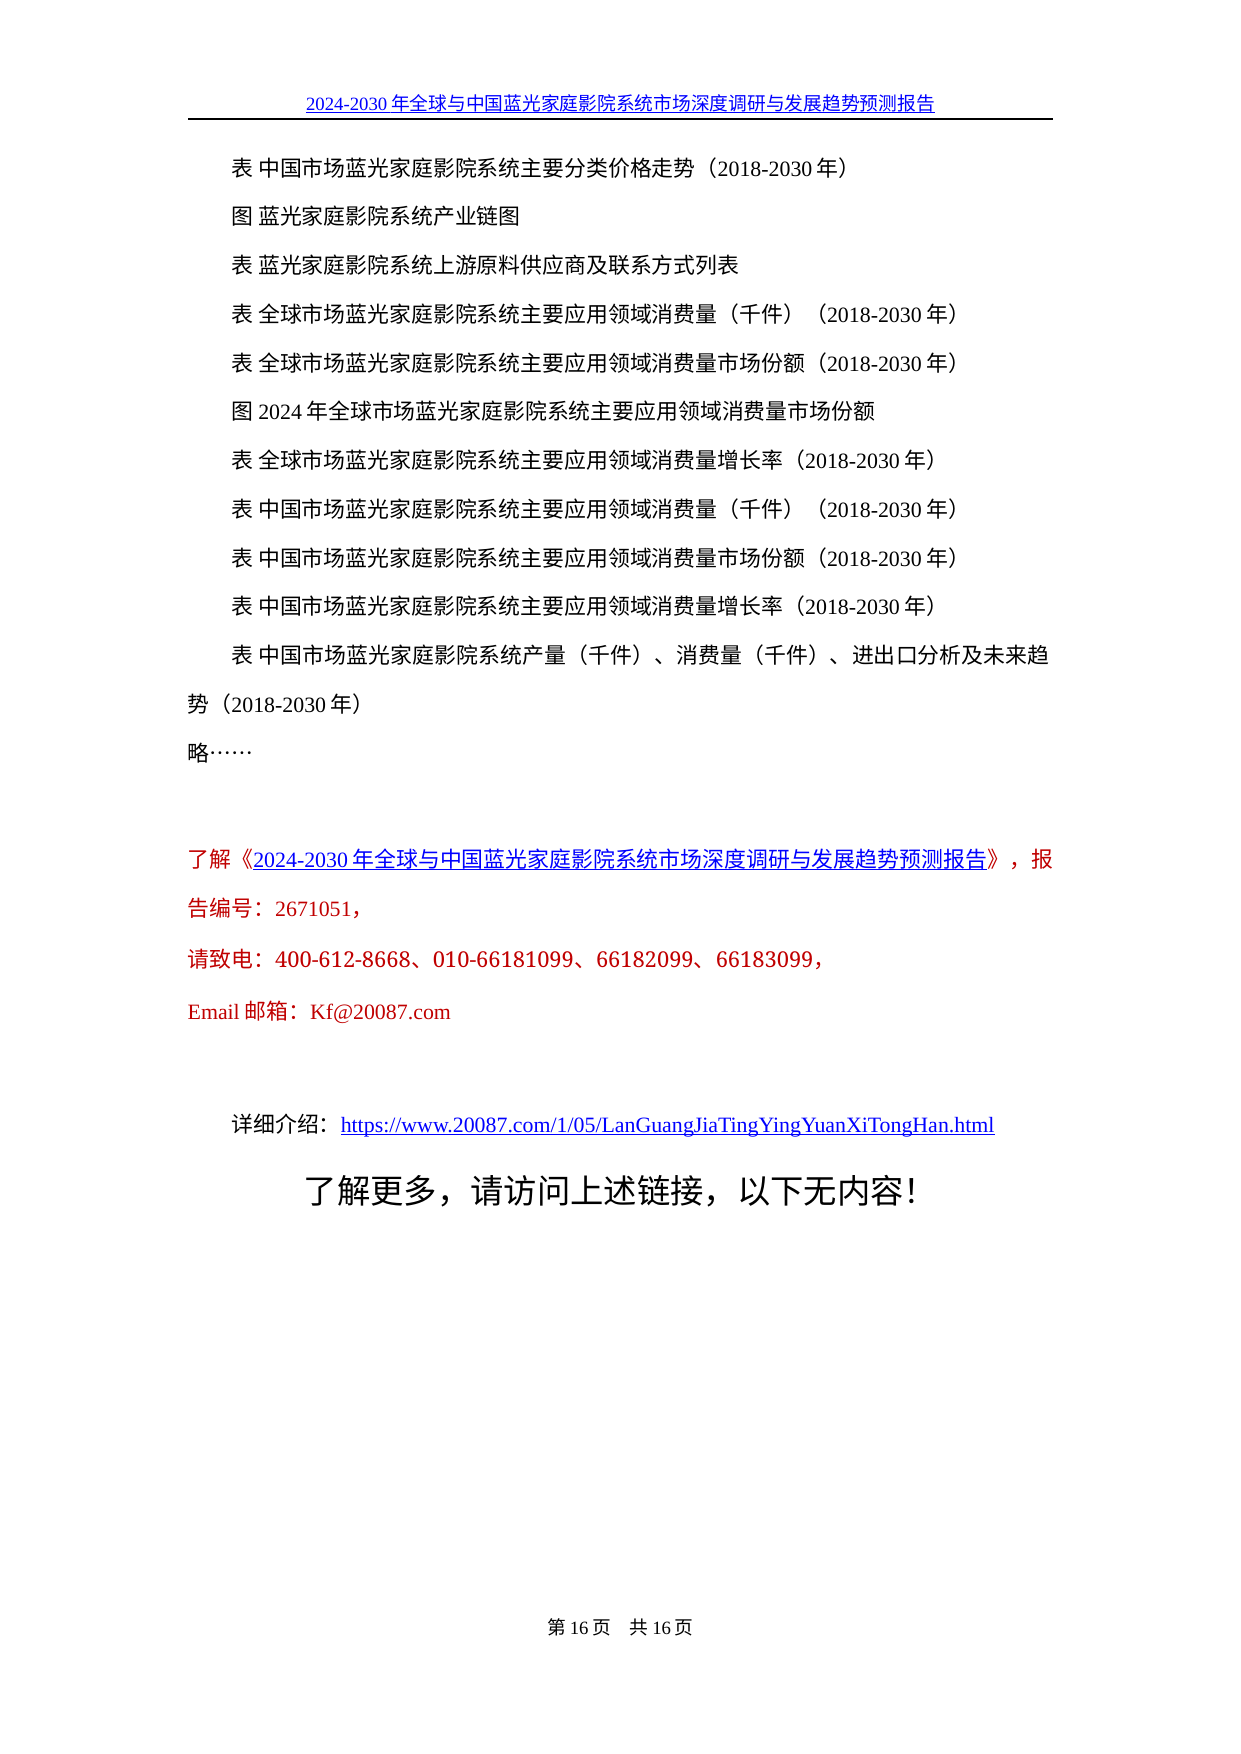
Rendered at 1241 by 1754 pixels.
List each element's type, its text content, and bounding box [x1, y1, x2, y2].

text 请致电：400-612-8668、010-66181099、66182099、66183099， [187, 942, 1053, 974]
text 详细介绍：https://www.20087.com/1/05/LanGuangJiaTingYingYuanXiTongHan.html [187, 1106, 1053, 1139]
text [187, 150, 1053, 768]
text Email邮箱：Kf@20087.com [187, 993, 1053, 1026]
title 了解更多，请访问上述链接，以下无内容！ [187, 1156, 1053, 1221]
text 了解《2024-2030年全球与中国蓝光家庭影院系统市场深度调研与发展趋势预测报告》，报告编号：2671051， [187, 842, 1053, 923]
